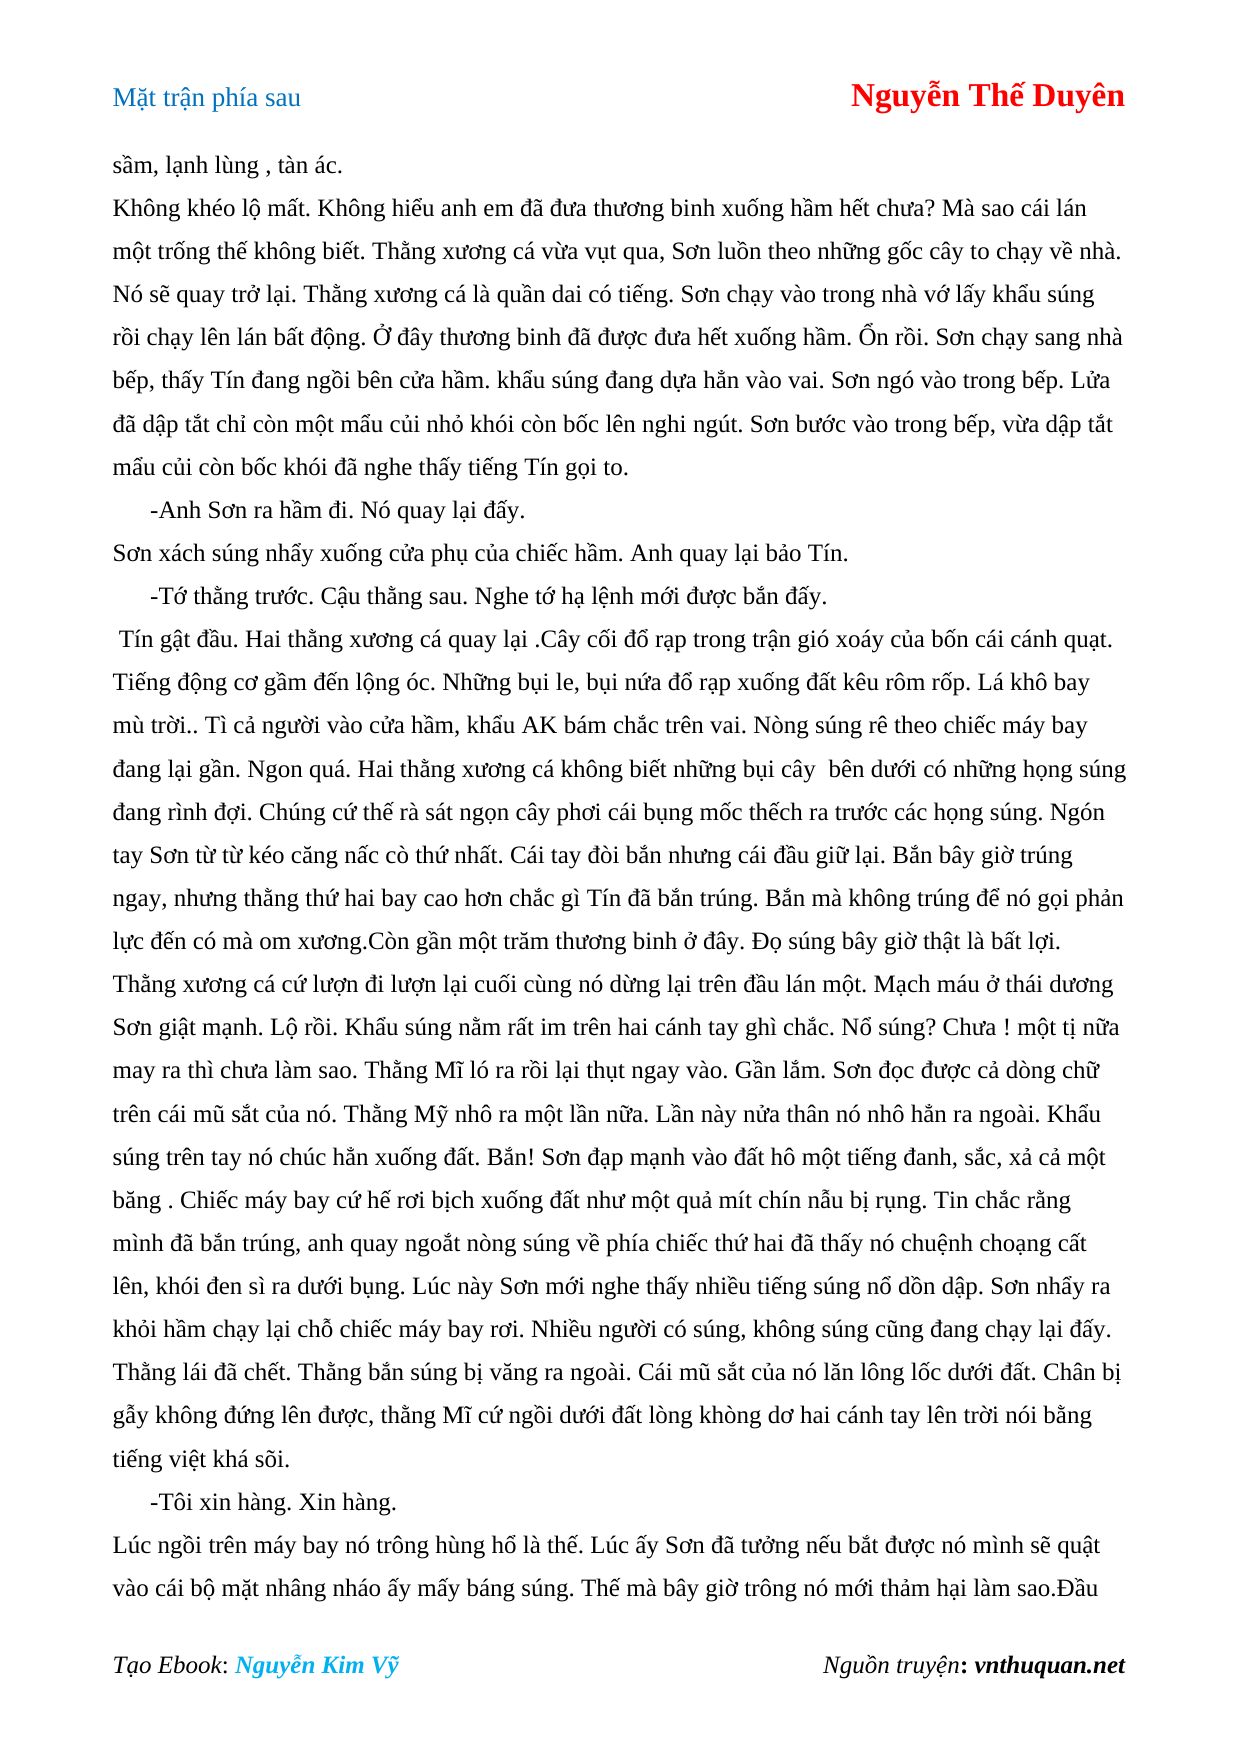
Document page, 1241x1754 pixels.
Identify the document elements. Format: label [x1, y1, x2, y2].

text [112, 150, 1128, 1602]
